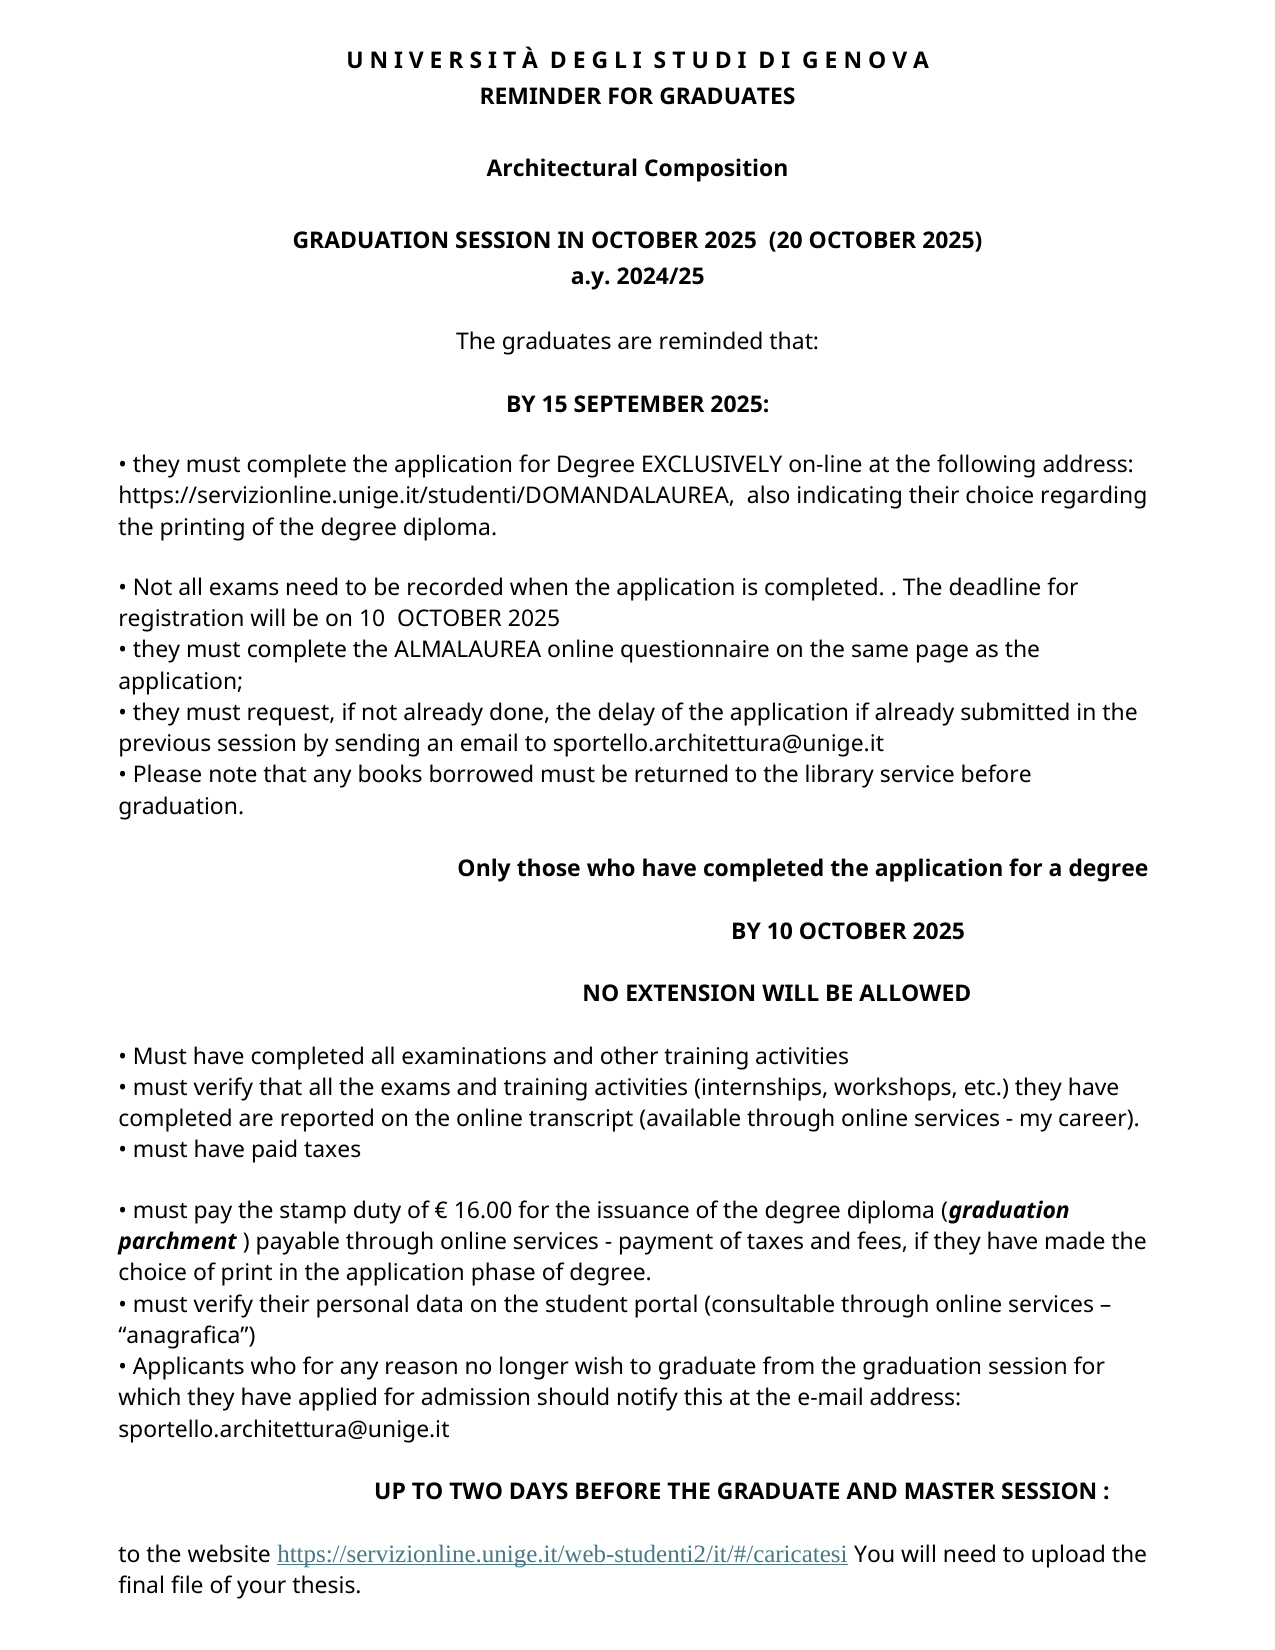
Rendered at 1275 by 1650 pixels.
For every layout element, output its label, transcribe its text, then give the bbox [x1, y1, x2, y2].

text Architectural Composition [118, 152, 1157, 183]
text GRADUATION SESSION IN OCTOBER 2025 (20 OCTOBER 2025) [118, 188, 1157, 255]
text • Not all exams need to be recorded when the application is completed. . The deadline for registration will be on 10 OCTOBER 2025 • they must complete the ALMALAUREA online questionnaire on the same page as the application; • they must request, if not already done, the delay of the application if already submitted in the previous session by sending an email to sportello.architettura@unige.it • Please note that any books borrowed must be returned to the library service before graduation. Only those who have completed the application for a degree BY 10 OCTOBER 2025 NO EXTENSION WILL BE ALLOWED • Must have completed all examinations and other training activities • must verify that all the exams and training activities (internships, workshops, etc.) they have completed are reported on the online transcript (available through online services - my career). • must have paid taxes [118, 571, 1157, 1165]
text REMINDER FOR GRADUATES [118, 80, 1157, 112]
text U N I V E R S I T À D E G L I S T U D I D I G E N O V A [118, 44, 1157, 76]
text • must pay the stamp duty of € 16.00 for the issuance of the degree diploma (graduation parchment ) payable through online services - payment of taxes and fees, if they have made the choice of print in the application phase of degree. • must verify their personal data on the student portal (consultable through online services – “anagrafica”) • Applicants who for any reason no longer wish to graduate from the graduation session for which they have applied for admission should notify this at the e-mail address: sportello.architettura@unige.it UP TO TWO DAYS BEFORE THE GRADUATE AND MASTER SESSION : to the website https://servizionline.unige.it/web-studenti2/it/#/caricatesi You will need to upload the final file of your thesis. [118, 1194, 1157, 1600]
text • they must complete the application for Degree EXCLUSIVELY on-line at the following address: https://servizionline.unige.it/studenti/DOMANDALAUREA, also indicating their choice regarding the printing of the degree diploma. [118, 448, 1157, 542]
text The graduates are reminded that: BY 15 SEPTEMBER 2025: [118, 325, 1157, 419]
text a.y. 2024/25 [118, 260, 1157, 291]
